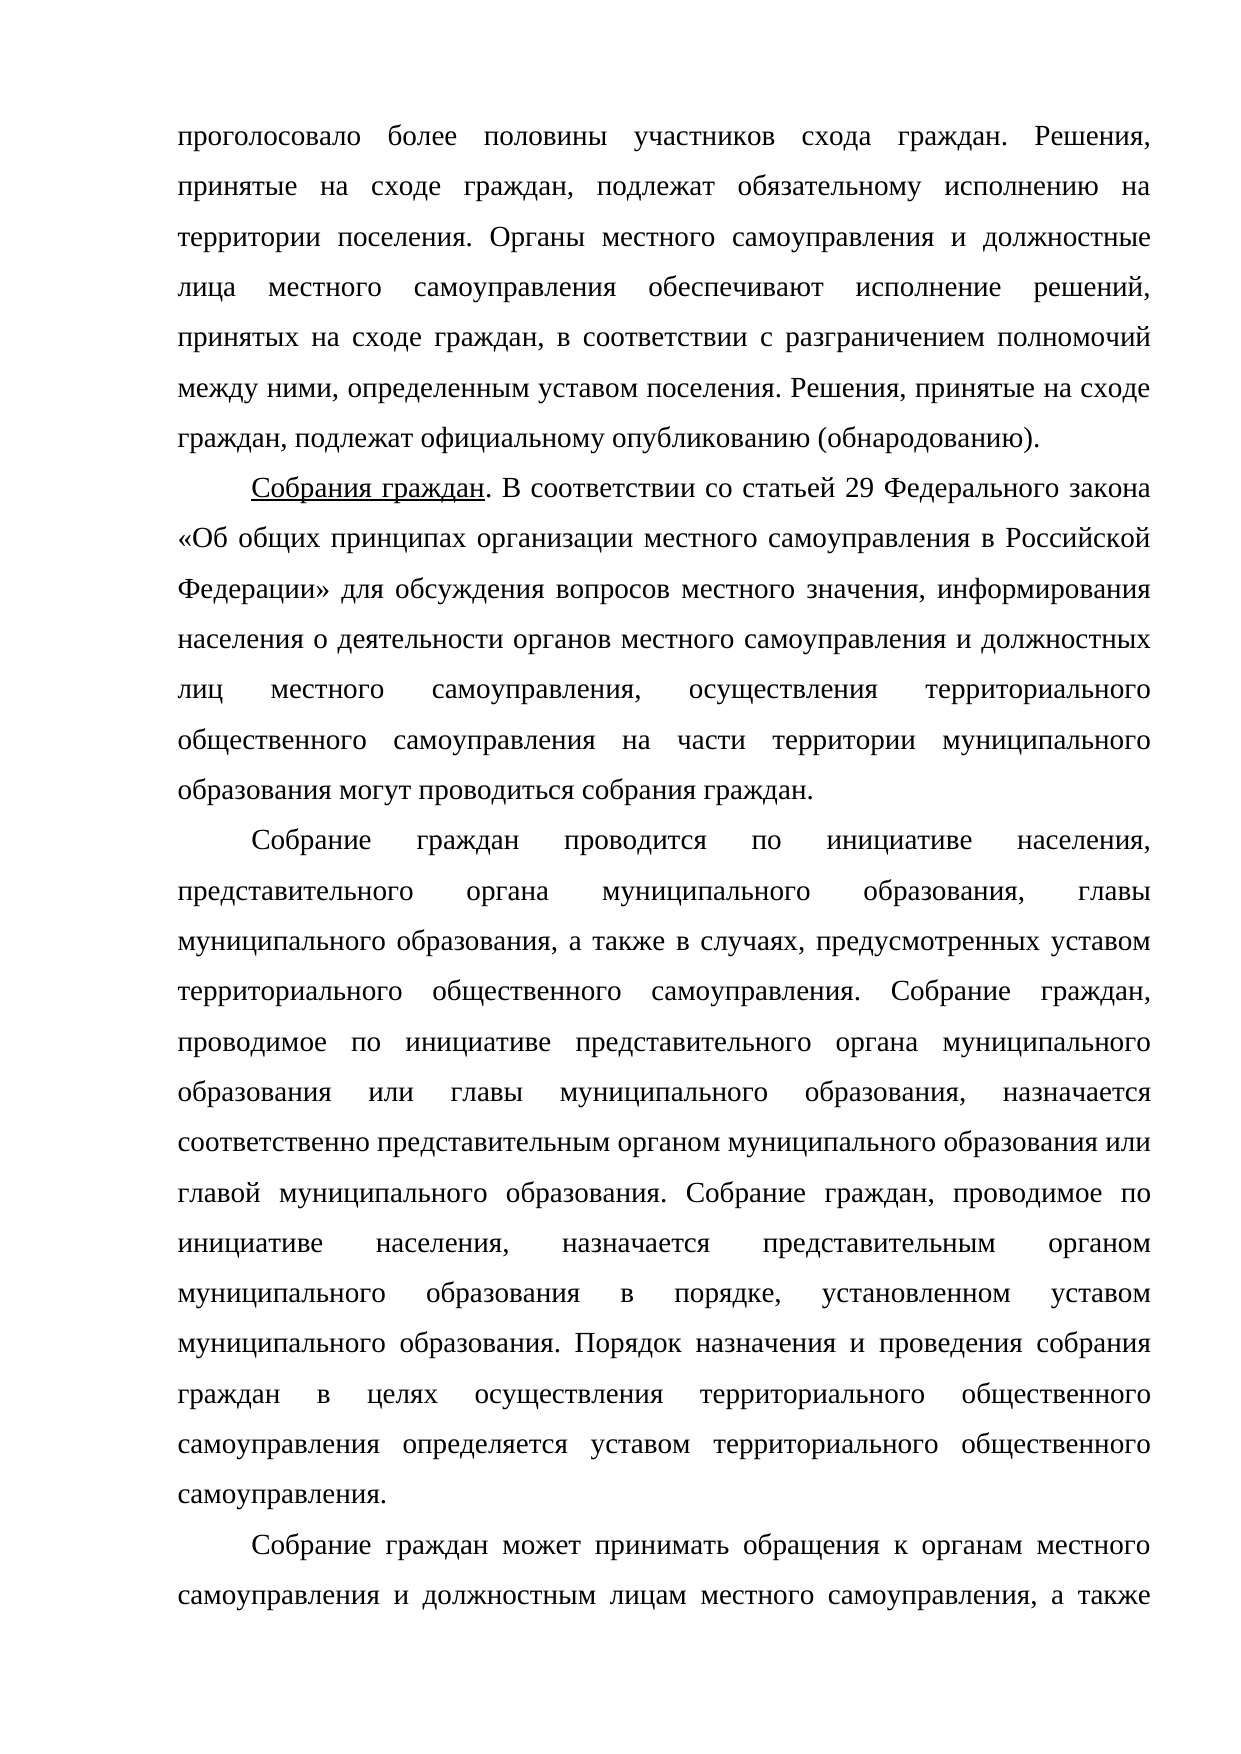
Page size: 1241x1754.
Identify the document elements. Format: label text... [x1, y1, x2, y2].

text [177, 1527, 1152, 1611]
text Собрание граждан проводится по инициативе населения, представительного органа муниципального образования, главы муниципального образования, а также в случаях, предусмотренных уставом территориального общественного самоуправления. Собрание граждан, проводимое по инициативе представительного органа муниципального образования или главы муниципального образования, назначается соответственно представительным органом муниципального образования или главой муниципального образования. Собрание граждан, проводимое по инициативе населения, назначается представительным органом муниципального образования в порядке, установленном уставом муниципального образования. Порядок назначения и проведения собрания граждан в целях осуществления территориального общественного самоуправления определяется уставом территориального общественного самоуправления. [177, 822, 1152, 1510]
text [177, 118, 1152, 453]
text Собрания граждан. В соответствии со статьей 29 Федерального закона «Об общих принципах организации местного самоуправления в Российской Федерации» для обсуждения вопросов местного значения, информирования населения о деятельности органов местного самоуправления и должностных лиц местного самоуправления, осуществления территориального общественного самоуправления на части территории муниципального образования могут проводиться собрания граждан. [177, 470, 1152, 806]
